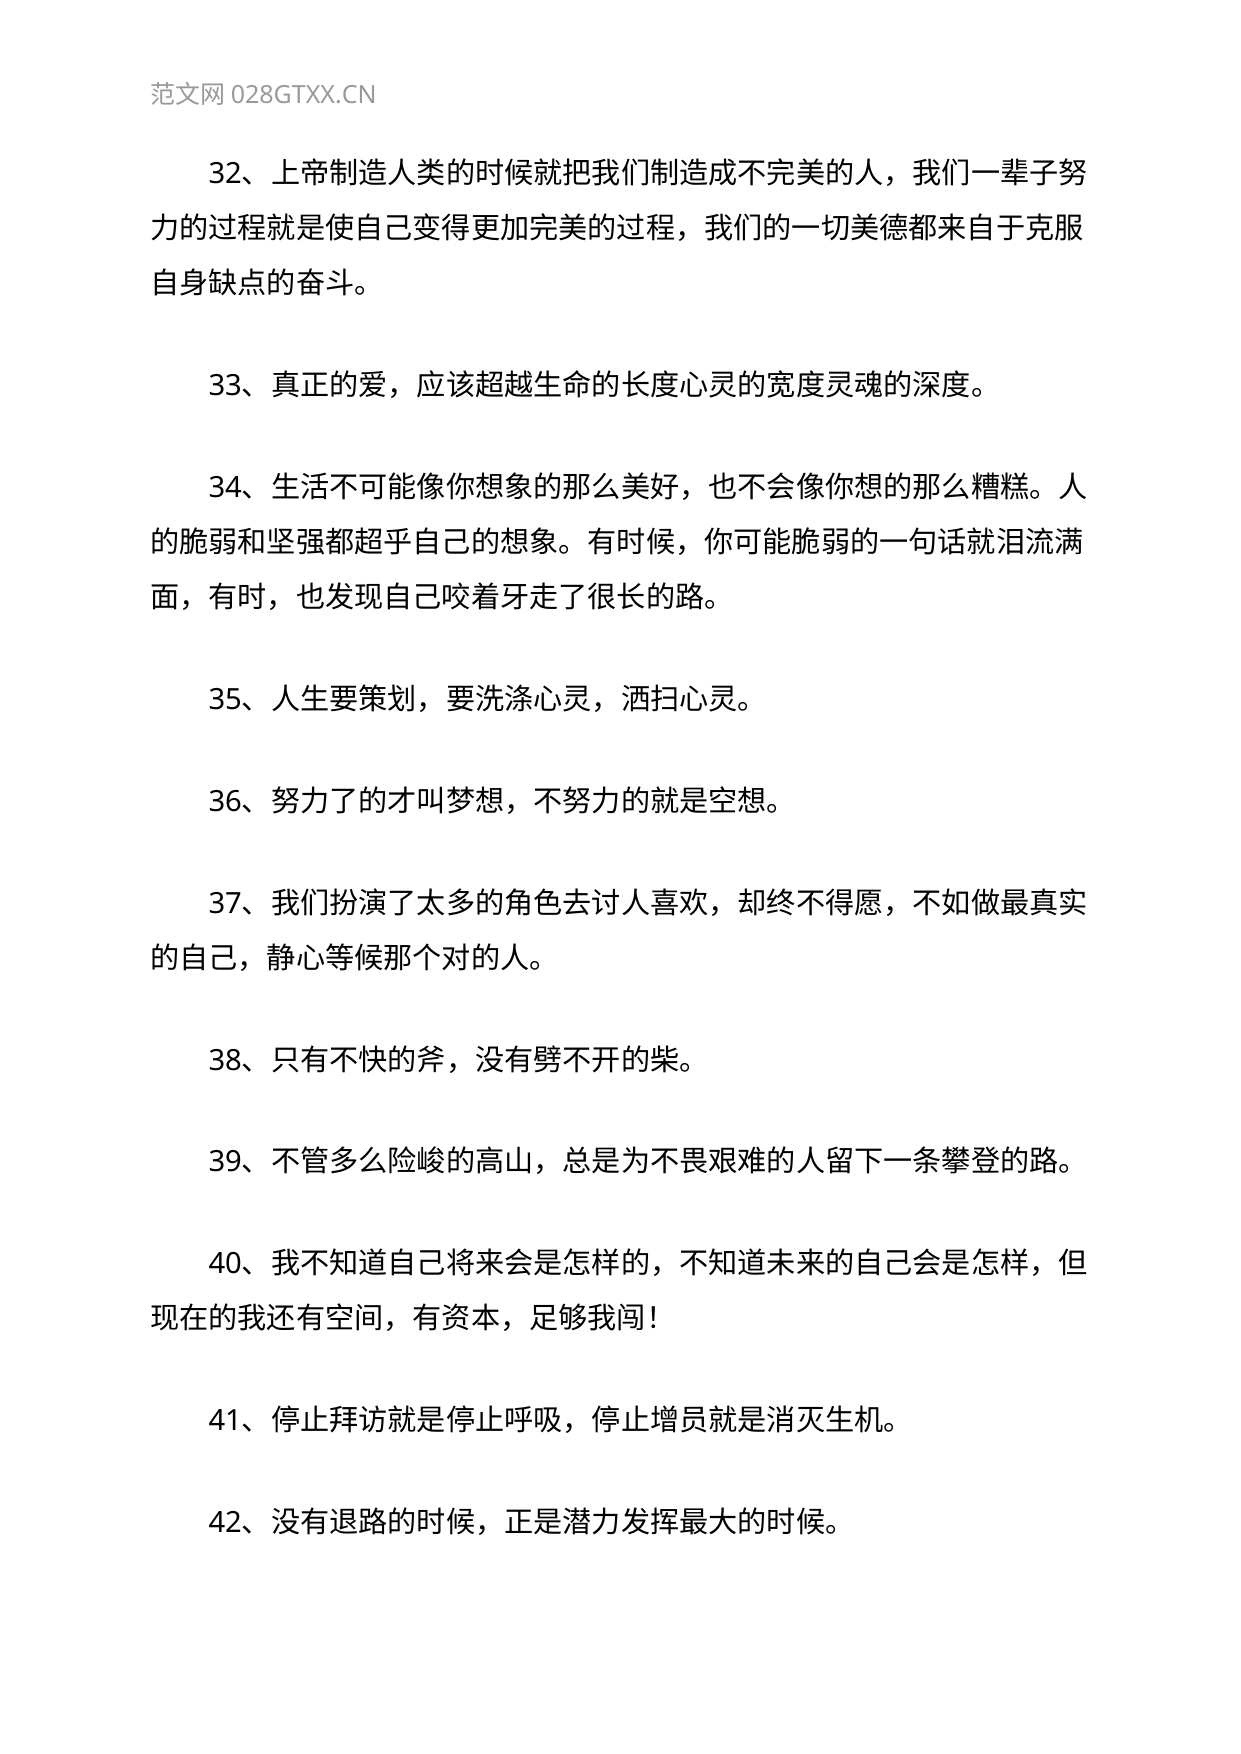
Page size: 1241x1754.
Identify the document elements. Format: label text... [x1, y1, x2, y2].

text 32、上帝制造人类的时候就把我们制造成不完美的人，我们一辈子努力的过程就是使自己变得更加完美的过程，我们的一切美德都来自于克服自身缺点的奋斗。 [150, 150, 1090, 302]
text 39、不管多么险峻的高山，总是为不畏艰难的人留下一条攀登的路。 [150, 1138, 1090, 1180]
text 34、生活不可能像你想象的那么美好，也不会像你想的那么糟糕。人的脆弱和坚强都超乎自己的想象。有时候，你可能脆弱的一句话就泪流满面，有时，也发现自己咬着牙走了很长的路。 [150, 464, 1090, 616]
text 37、我们扮演了太多的角色去讨人喜欢，却终不得愿，不如做最真实的自己，静心等候那个对的人。 [150, 879, 1090, 977]
text 40、我不知道自己将来会是怎样的，不知道未来的自己会是怎样，但现在的我还有空间，有资本，足够我闯！ [150, 1240, 1090, 1337]
text 36、努力了的才叫梦想，不努力的就是空想。 [150, 777, 1090, 820]
text 35、人生要策划，要洗涤心灵，洒扫心灵。 [150, 675, 1090, 718]
text 38、只有不快的斧，没有劈不开的柴。 [150, 1036, 1090, 1078]
text 33、真正的爱，应该超越生命的长度心灵的宽度灵魂的深度。 [150, 362, 1090, 404]
text 42、没有退路的时候，正是潜力发挥最大的时候。 [150, 1499, 1090, 1541]
text 41、停止拜访就是停止呼吸，停止增员就是消灭生机。 [150, 1397, 1090, 1439]
